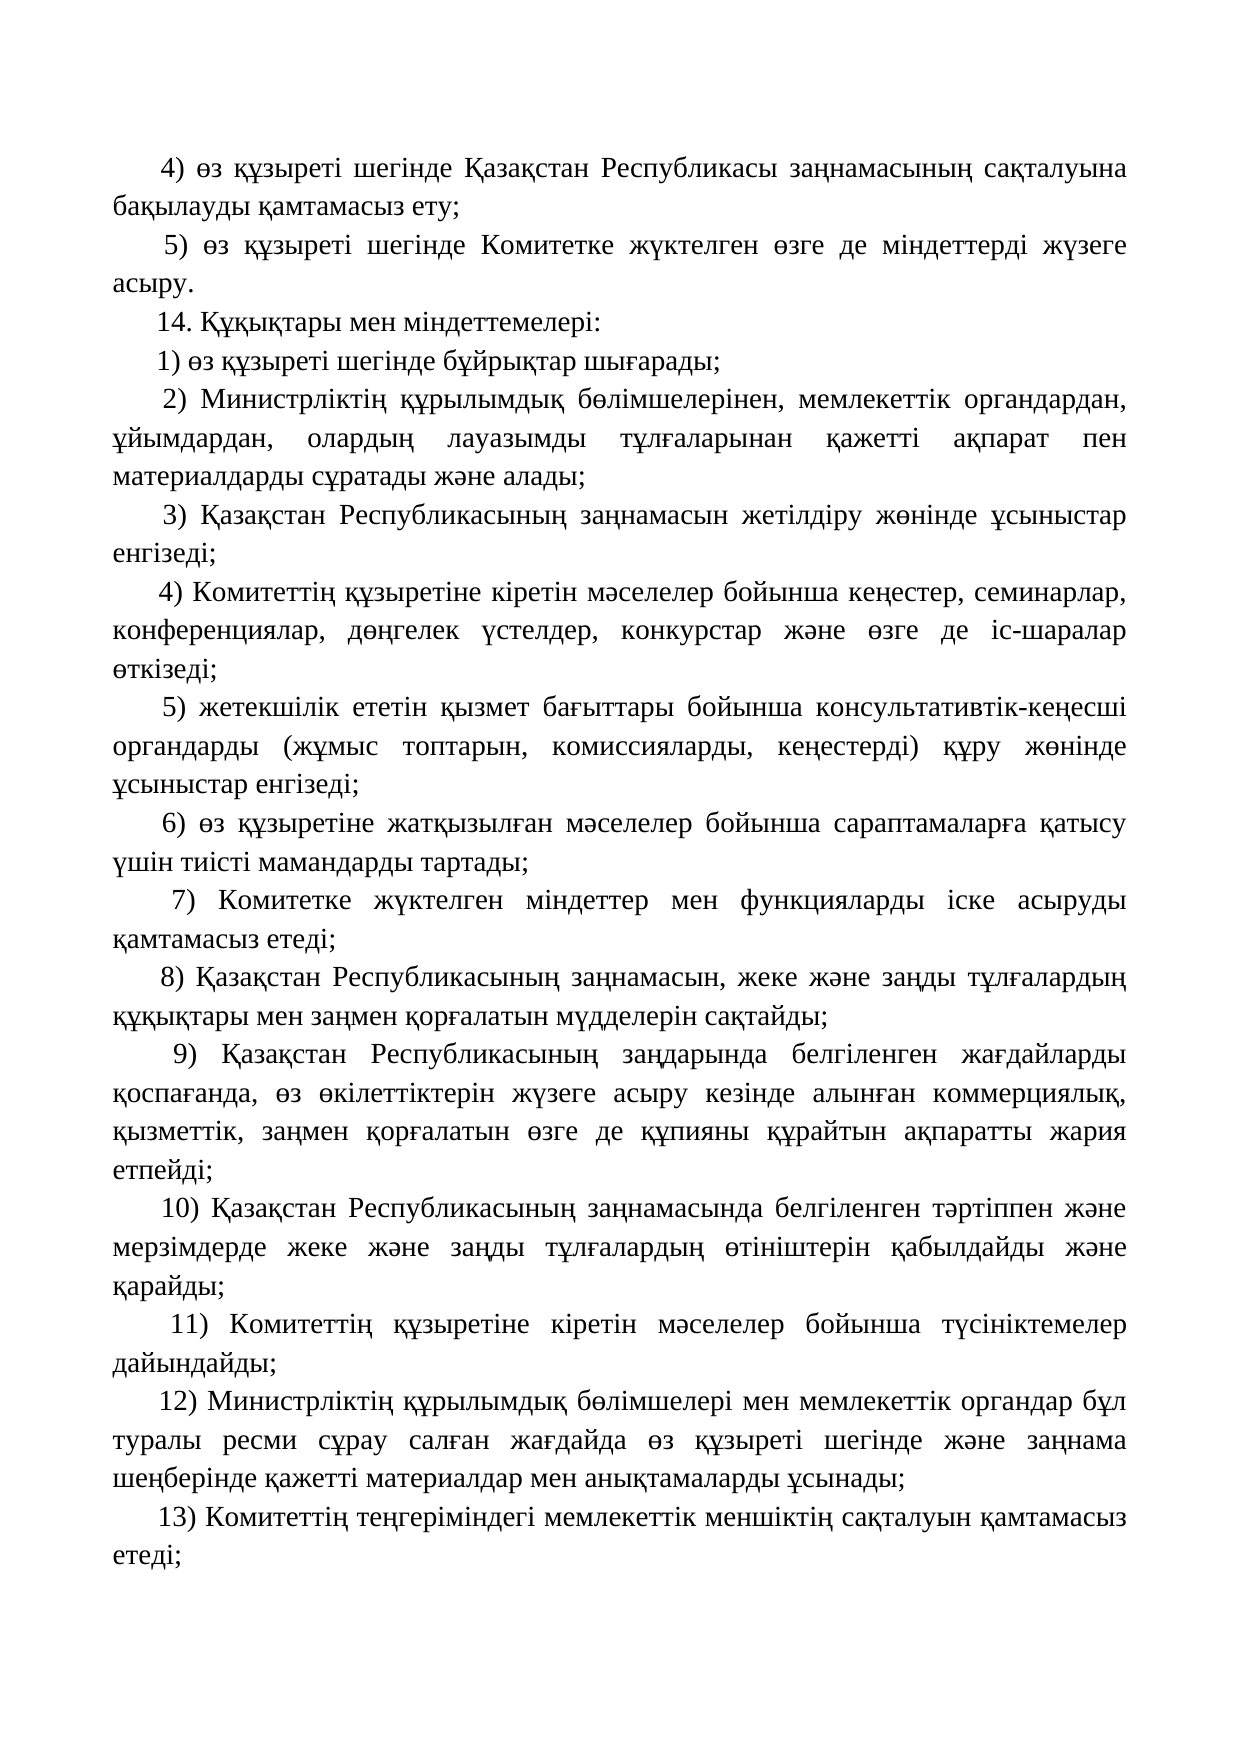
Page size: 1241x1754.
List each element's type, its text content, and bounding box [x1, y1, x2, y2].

text 3) Қазақстан Республикасының заңнамасын жетілдіру жөнінде ұсыныстар енгізеді; [112, 497, 1128, 569]
text 14. Құқықтары мен міндеттемелері: [112, 304, 1128, 338]
text 4) Комитеттің құзыретіне кіретін мәселелер бойынша кеңестер, семинарлар, конференциялар, дөңгелек үстелдер, конкурстар және өзге де іс-шаралар өткізеді; [112, 574, 1128, 684]
text 6) өз құзыретіне жатқызылған мәселелер бойынша сараптамаларға қатысу үшін тиісті мамандарды тартады; [112, 805, 1128, 877]
text 10) Қазақстан Республикасының заңнамасында белгіленген тәртіппен және мерзімдерде жеке және заңды тұлғалардың өтініштерін қабылдайды және қарайды; [112, 1191, 1128, 1301]
text 2) Министрліктің құрылымдық бөлімшелерінен, мемлекеттік органдардан, ұйымдардан, олардың лауазымды тұлғаларынан қажетті ақпарат пен материалдарды сұратады және алады; [112, 381, 1128, 492]
text 1) өз құзыреті шегінде бұйрықтар шығарады; [112, 343, 1128, 376]
text 13) Комитеттің теңгеріміндегі мемлекеттік меншіктің сақталуын қамтамасыз етеді; [112, 1499, 1128, 1571]
text 9) Қазақстан Республикасының заңдарында белгіленген жағдайларды қоспағанда, өз өкілеттіктерін жүзеге асыру кезінде алынған коммерциялық, қызметтік, заңмен қорғалатын өзге де құпияны құрайтын ақпаратты жария етпейді; [112, 1036, 1128, 1186]
text 5) өз құзыреті шегінде Комитетке жүктелген өзге де міндеттерді жүзеге асыру. [112, 227, 1128, 299]
text 4) өз құзыреті шегінде Қазақстан Республикасы заңнамасының сақталуына бақылауды қамтамасыз ету; [112, 150, 1128, 222]
text 11) Комитеттің құзыретіне кіретін мәселелер бойынша түсініктемелер дайындайды; [112, 1306, 1128, 1378]
text 8) Қазақстан Республикасының заңнамасын, жеке және заңды тұлғалардың құқықтары мен заңмен қорғалатын мүдделерін сақтайды; [112, 959, 1128, 1031]
text 5) жетекшілік ететін қызмет бағыттары бойынша консультативтік-кеңесші органдарды (жұмыс топтарын, комиссияларды, кеңестерді) құру жөнінде ұсыныстар енгізеді; [112, 689, 1128, 800]
text 7) Комитетке жүктелген міндеттер мен функцияларды іске асыруды қамтамасыз етеді; [112, 882, 1128, 954]
